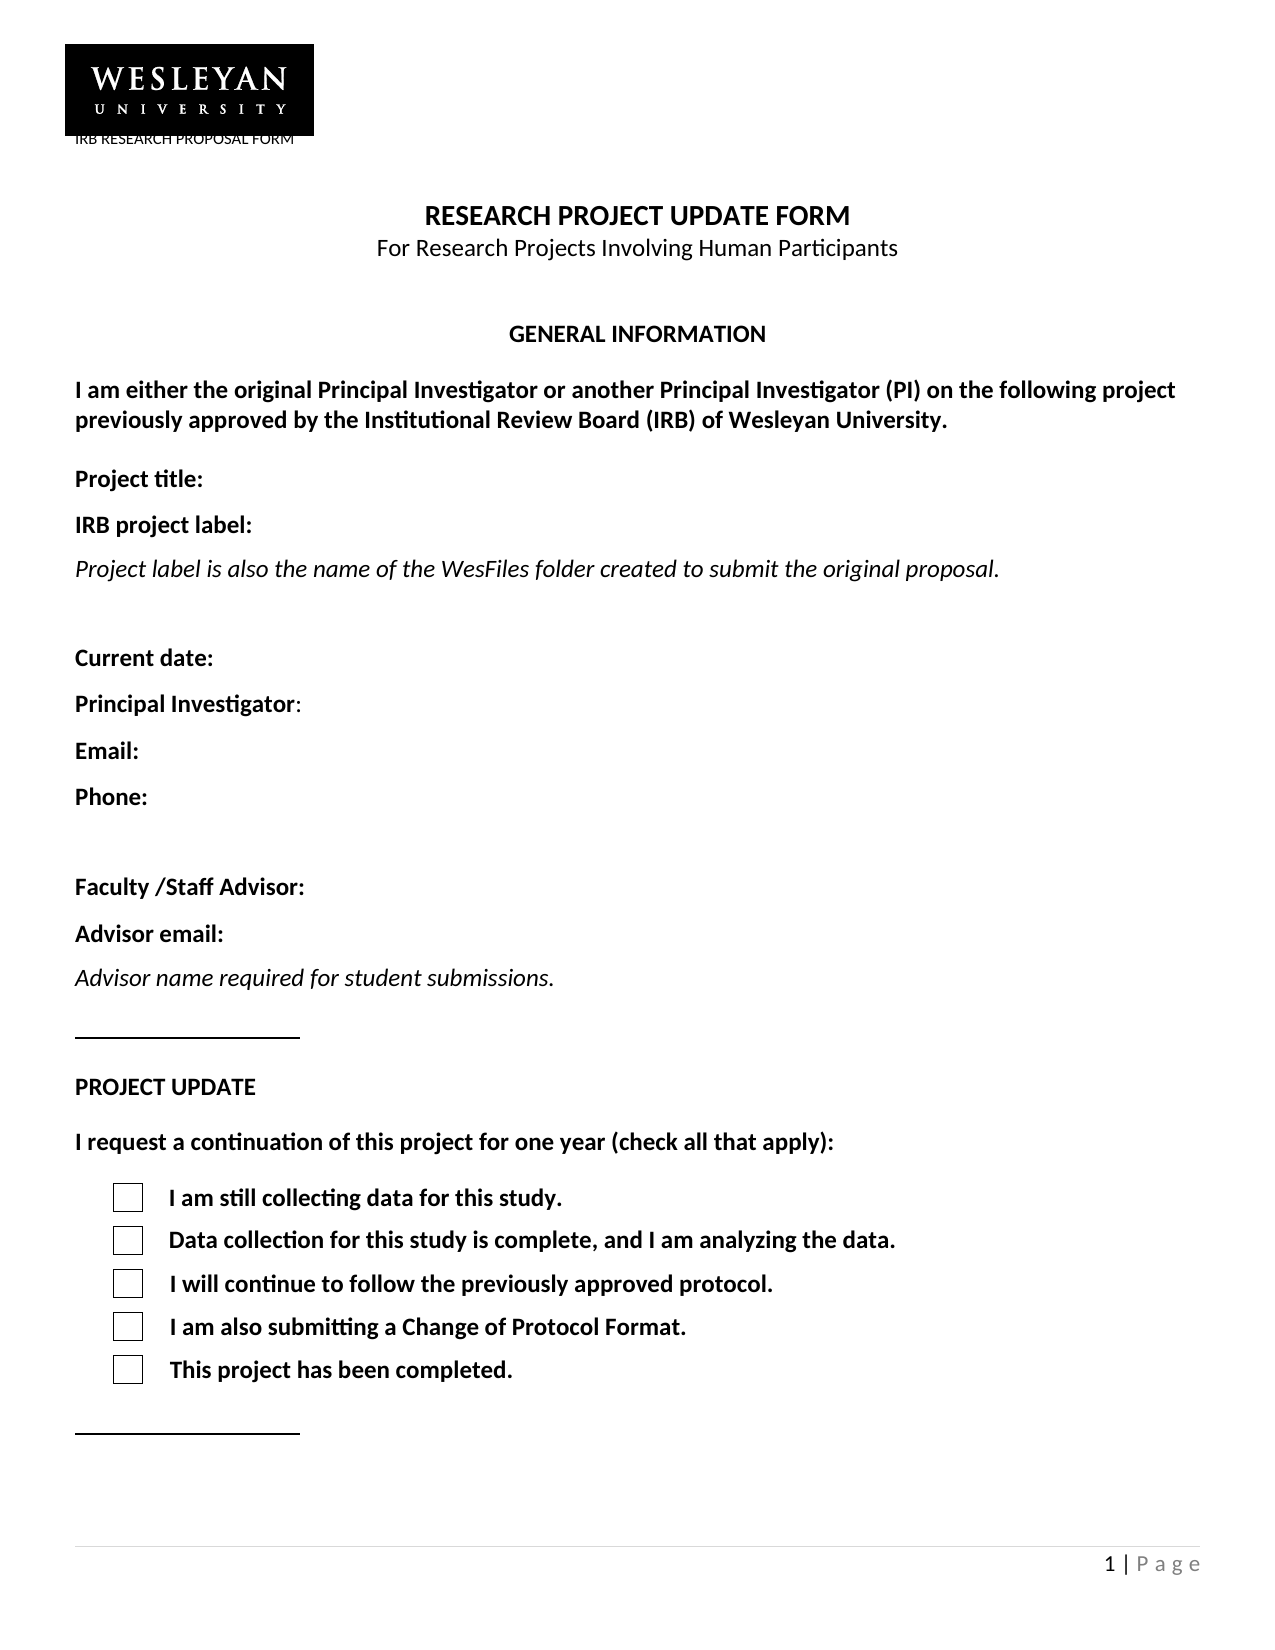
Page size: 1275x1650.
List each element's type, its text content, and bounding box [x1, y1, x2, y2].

text Advisor name required for student submissions. [75, 962, 1200, 992]
text Phone: [75, 779, 1200, 813]
text I request a continuation of this project for one year (check all that apply): [75, 1126, 1200, 1157]
text I am still collecting data for this study. [112, 1182, 1200, 1212]
text Project label is also the name of the WesFiles folder created to submit the original proposal. [75, 553, 1200, 584]
text This project has been completed. [112, 1354, 1200, 1384]
text Advisor email: [75, 915, 1200, 949]
text IRB project label: [75, 507, 1200, 541]
text Project title: [75, 460, 1200, 494]
text Email: [75, 732, 1200, 767]
text Principal Investigator: [75, 686, 1200, 720]
text I will continue to follow the previously approved protocol. [112, 1268, 1200, 1298]
text Faculty /Staff Advisor: [75, 869, 1200, 903]
text Data collection for this study is complete, and I am analyzing the data. [112, 1225, 1200, 1255]
text For Research Projects Involving Human Participants [75, 233, 1200, 263]
text I am either the original Principal Investigator or another Principal Investigator (PI) on the following project previously approved by the Institutional Review Board (IRB) of Wesleyan University. [75, 374, 1200, 435]
text GENERAL INFORMATION [75, 319, 1200, 349]
text PROJECT UPDATE [75, 1071, 1200, 1101]
text Current date: [75, 639, 1200, 673]
text RESEARCH PROJECT UPDATE FORM [75, 197, 1200, 233]
text I am also submitting a Change of Protocol Format. [112, 1311, 1200, 1341]
